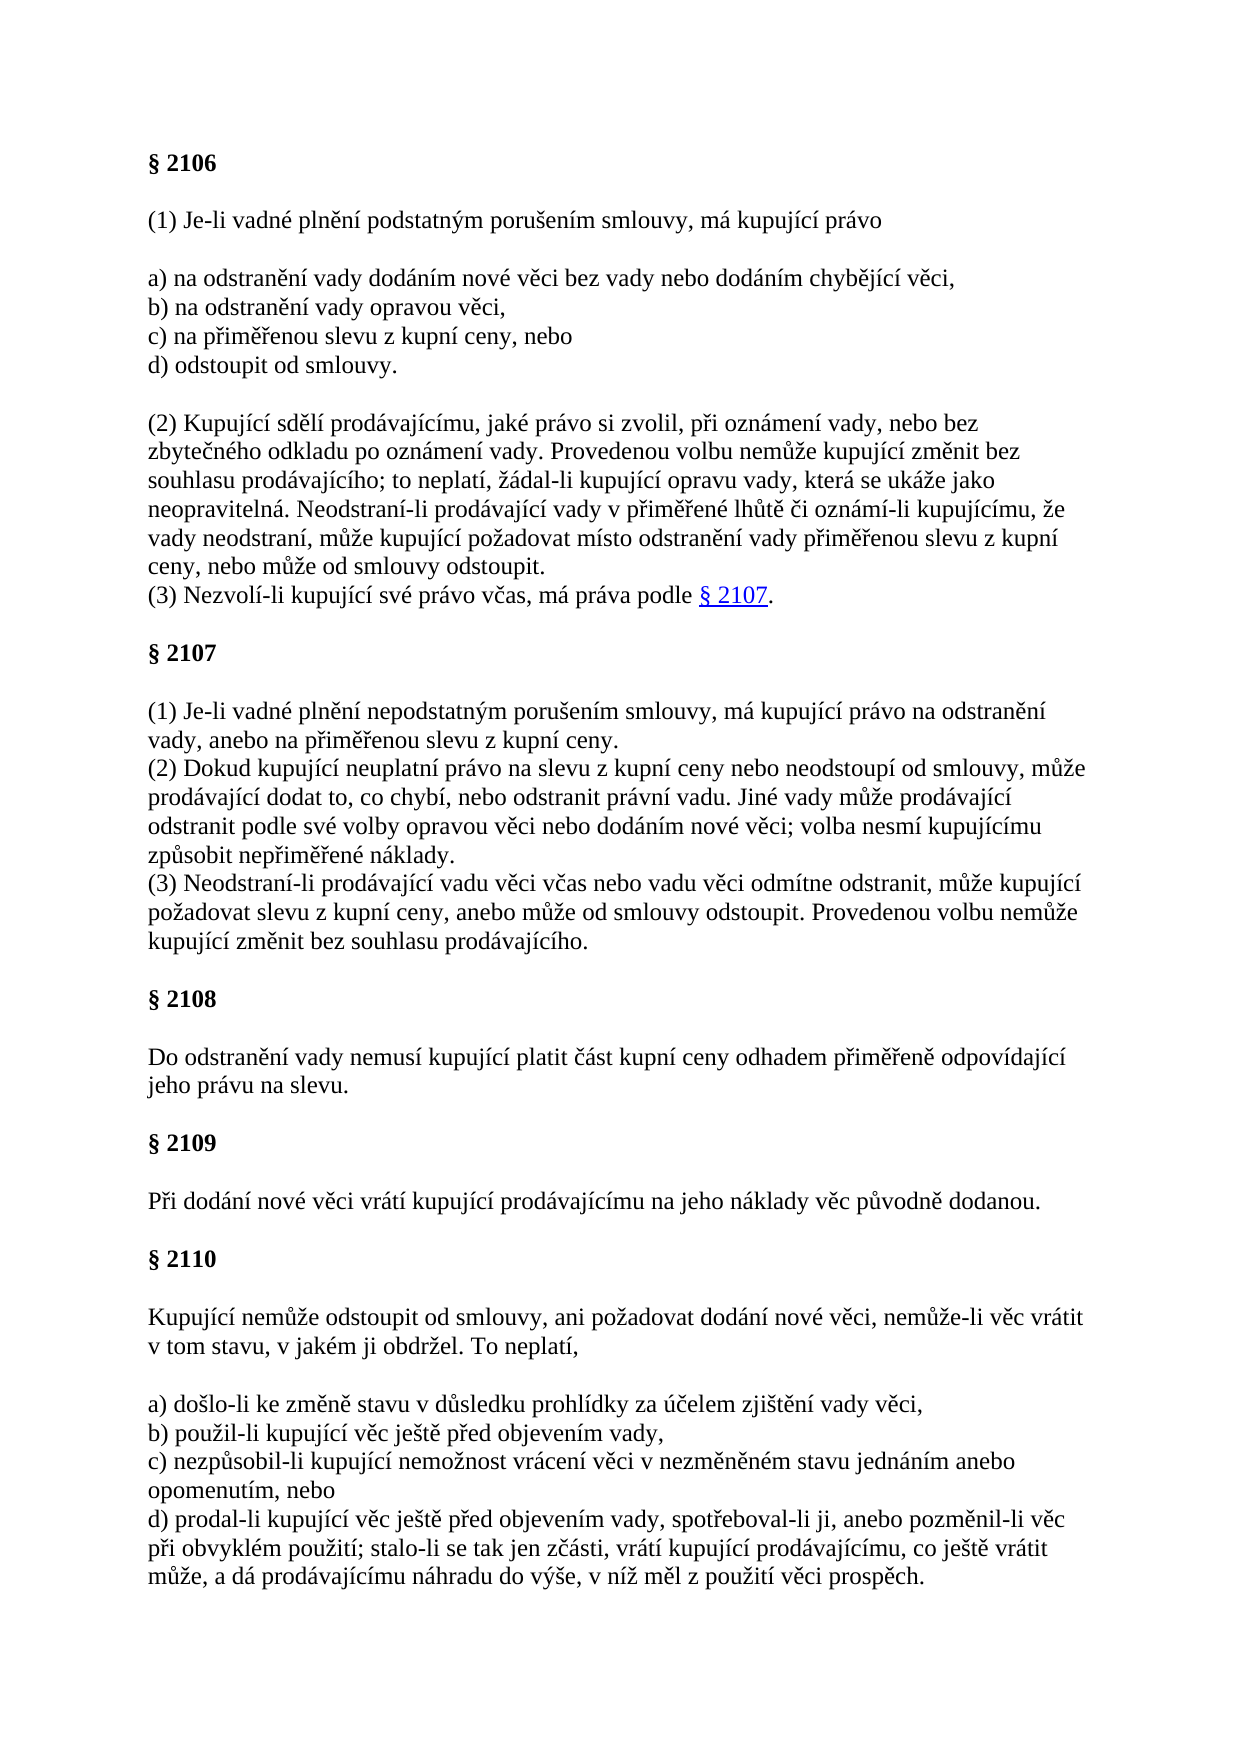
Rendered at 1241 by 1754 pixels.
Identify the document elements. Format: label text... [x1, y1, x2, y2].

text § 2109 [148, 1128, 1093, 1157]
text a) na odstranění vady dodáním nové věci bez vady nebo dodáním chybějící věci, b) na odstranění vady opravou věci, c) na přiměřenou slevu z kupní ceny, nebo d) odstoupit od smlouvy. [148, 263, 1093, 378]
text § 2108 [148, 984, 1093, 1013]
text a) došlo-li ke změně stavu v důsledku prohlídky za účelem zjištění vady věci, b) použil-li kupující věc ještě před objevením vady, c) nezpůsobil-li kupující nemožnost vrácení věci v nezměněném stavu jednáním anebo opomenutím, nebo d) prodal-li kupující věc ještě před objevením vady, spotřeboval-li ji, anebo pozměnil-li věc při obvyklém použití; stalo-li se tak jen zčásti, vrátí kupující prodávajícímu, co ještě vrátit může, a dá prodávajícímu náhradu do výše, v níž měl z použití věci prospěch. [148, 1389, 1093, 1590]
text § 2110 [148, 1244, 1093, 1273]
text (2) Kupující sdělí prodávajícímu, jaké právo si zvolil, při oznámení vady, nebo bez zbytečného odkladu po oznámení vady. Provedenou volbu nemůže kupující změnit bez souhlasu prodávajícího; to neplatí, žádal-li kupující opravu vady, která se ukáže jako neopravitelná. Neodstraní-li prodávající vady v přiměřené lhůtě či oznámí-li kupujícímu, že vady neodstraní, může kupující požadovat místo odstranění vady přiměřenou slevu z kupní ceny, nebo může od smlouvy odstoupit. (3) Nezvolí-li kupující své právo včas, má práva podle § 2107. [148, 408, 1093, 609]
text (1) Je-li vadné plnění podstatným porušením smlouvy, má kupující právo [148, 206, 1093, 234]
text Do odstranění vady nemusí kupující platit část kupní ceny odhadem přiměřeně odpovídající jeho právu na slevu. [148, 1042, 1093, 1099]
text § 2107 [148, 638, 1093, 667]
text § 2106 [148, 148, 1093, 176]
text (1) Je-li vadné plnění nepodstatným porušením smlouvy, má kupující právo na odstranění vady, anebo na přiměřenou slevu z kupní ceny. (2) Dokud kupující neuplatní právo na slevu z kupní ceny nebo neodstoupí od smlouvy, může prodávající dodat to, co chybí, nebo odstranit právní vadu. Jiné vady může prodávající odstranit podle své volby opravou věci nebo dodáním nové věci; volba nesmí kupujícímu způsobit nepřiměřené náklady. (3) Neodstraní-li prodávající vadu věci včas nebo vadu věci odmítne odstranit, může kupující požadovat slevu z kupní ceny, anebo může od smlouvy odstoupit. Provedenou volbu nemůže kupující změnit bez souhlasu prodávajícího. [148, 696, 1093, 955]
text Kupující nemůže odstoupit od smlouvy, ani požadovat dodání nové věci, nemůže-li věc vrátit v tom stavu, v jakém ji obdržel. To neplatí, [148, 1302, 1093, 1360]
text Při dodání nové věci vrátí kupující prodávajícímu na jeho náklady věc původně dodanou. [148, 1186, 1093, 1215]
